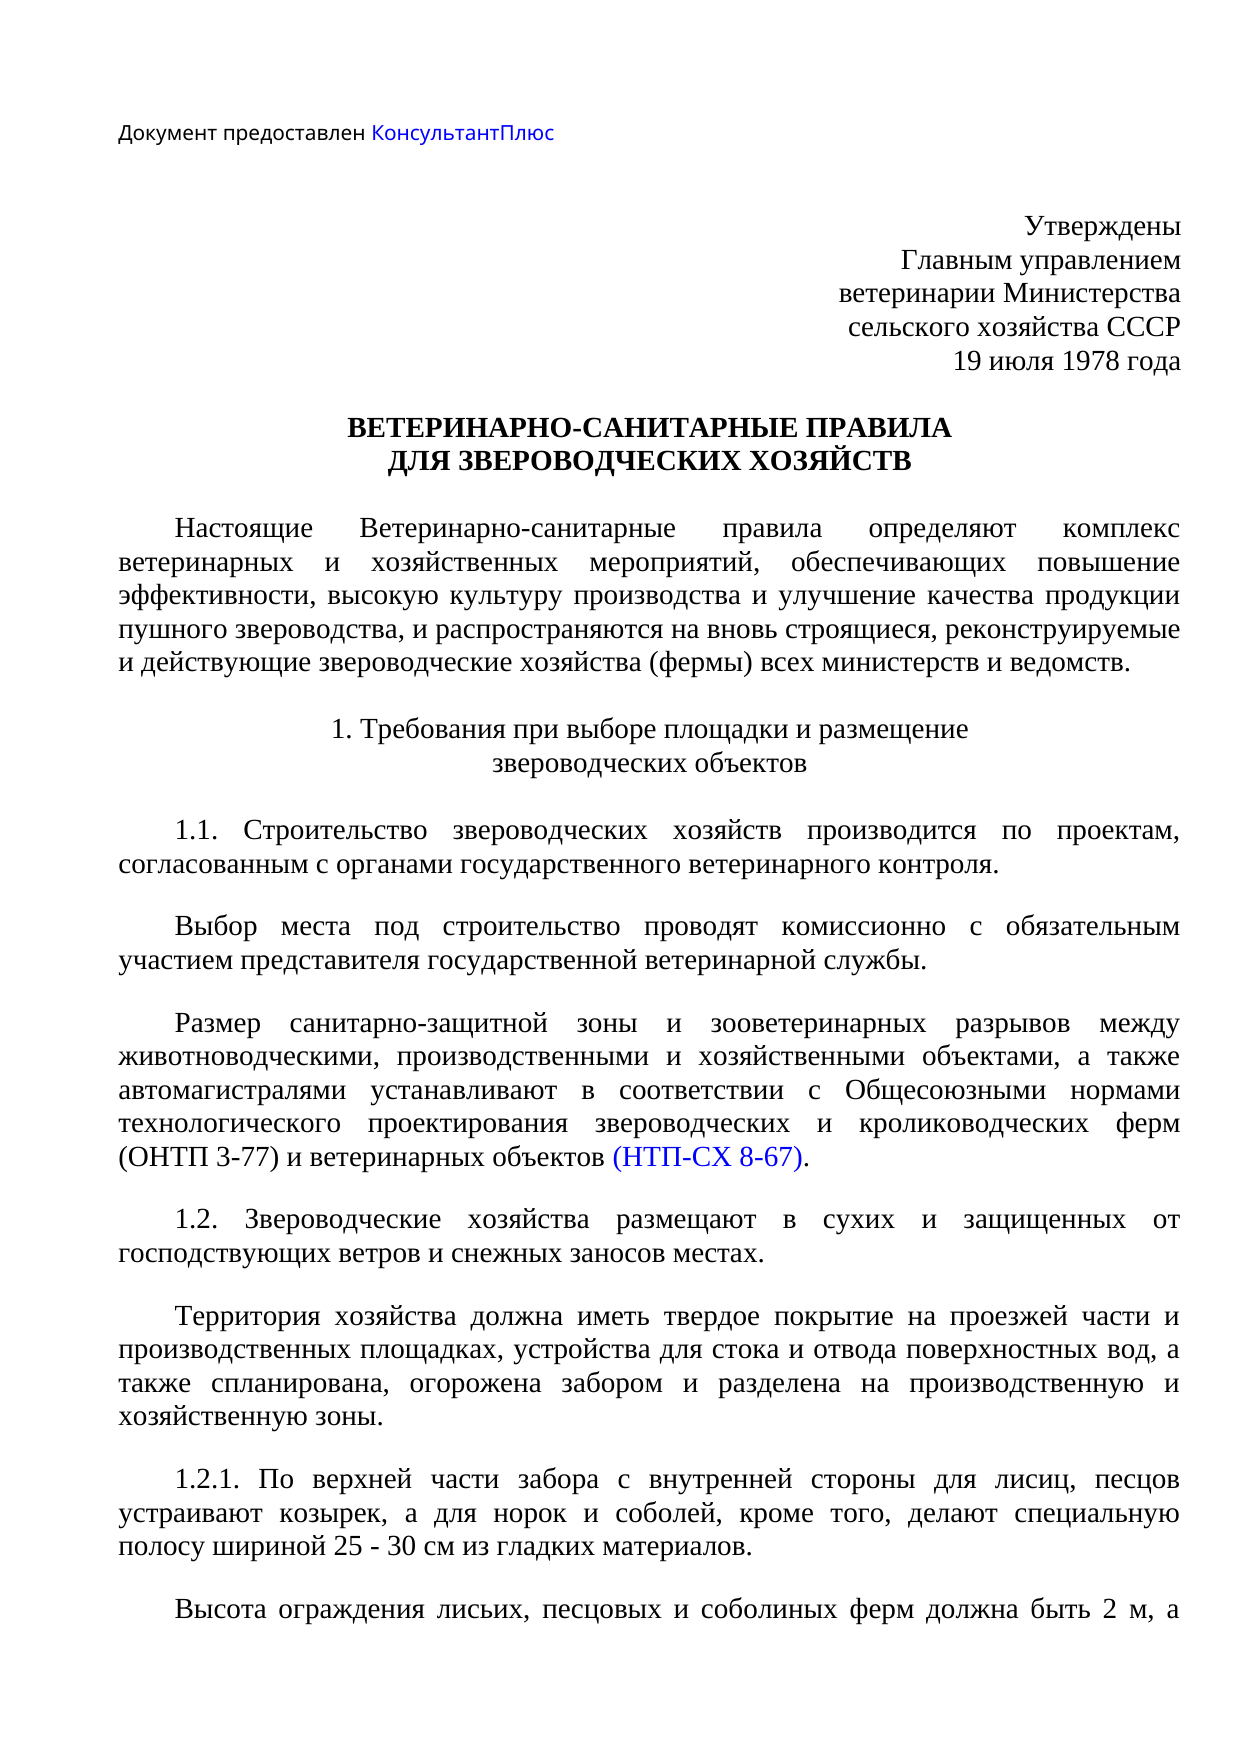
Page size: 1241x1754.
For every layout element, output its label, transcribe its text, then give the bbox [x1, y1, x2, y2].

text ветеринарии Министерства [118, 276, 1181, 309]
text Размер санитарно-защитной зоны и зооветеринарных разрывов между животноводческими, производственными и хозяйственными объектами, а также автомагистралями устанавливают в соответствии с Общесоюзными нормами технологического проектирования звероводческих и кролиководческих ферм (ОНТП 3-77) и ветеринарных объектов (НТП-СХ 8-67). [118, 1005, 1181, 1172]
text 1. Требования при выборе площадки и размещение [118, 712, 1181, 745]
text звероводческих объектов [118, 745, 1181, 779]
text 1.2.1. По верхней части забора с внутренней стороны для лисиц, песцов устраивают козырек, а для норок и соболей, кроме того, делают специальную полосу шириной 25 - 30 см из гладких материалов. [118, 1461, 1181, 1562]
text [118, 1591, 1181, 1624]
text сельского хозяйства СССР [118, 309, 1181, 343]
text Выбор места под строительство проводят комиссионно с обязательным участием представителя государственной ветеринарной службы. [118, 908, 1181, 976]
text 19 июля 1978 года [118, 343, 1181, 376]
title ДЛЯ ЗВЕРОВОДЧЕСКИХ ХОЗЯЙСТВ [118, 443, 1181, 477]
text Настоящие Ветеринарно-санитарные правила определяют комплекс ветеринарных и хозяйственных мероприятий, обеспечивающих повышение эффективности, высокую культуру производства и улучшение качества продукции пушного звероводства, и распространяются на вновь строящиеся, реконструируемые и действующие звероводческие хозяйства (фермы) всех министерств и ведомств. [118, 510, 1181, 678]
text 1.2. Звероводческие хозяйства размещают в сухих и защищенных от господствующих ветров и снежных заносов местах. [118, 1202, 1181, 1269]
text Главным управлением [118, 242, 1181, 276]
text 1.1. Строительство звероводческих хозяйств производится по проектам, согласованным с органами государственного ветеринарного контроля. [118, 812, 1181, 879]
title ВЕТЕРИНАРНО-САНИТАРНЫЕ ПРАВИЛА [118, 410, 1181, 443]
text Утверждены [118, 208, 1181, 242]
title Документ предоставлен КонсультантПлюс [118, 118, 1181, 175]
text Территория хозяйства должна иметь твердое покрытие на проезжей части и производственных площадках, устройства для стока и отвода поверхностных вод, а также спланирована, огорожена забором и разделена на производственную и хозяйственную зоны. [118, 1298, 1181, 1432]
